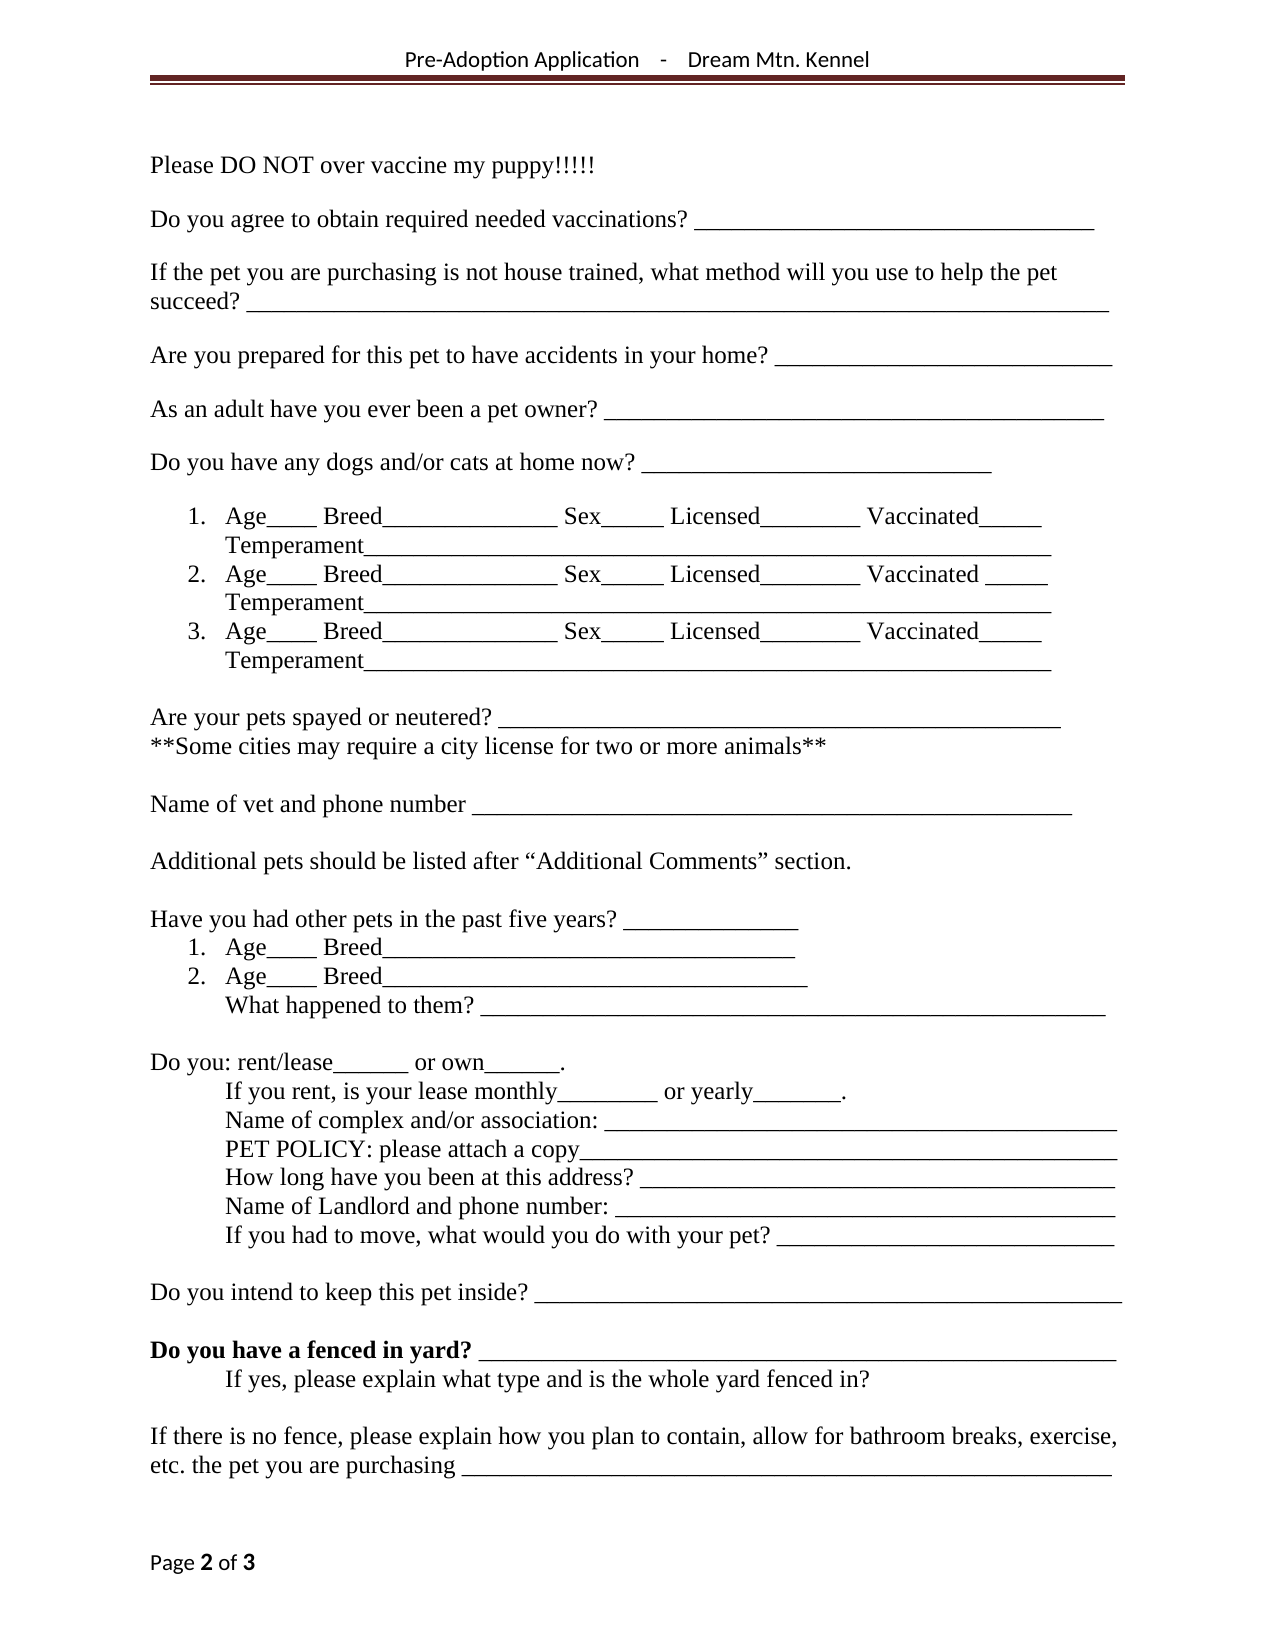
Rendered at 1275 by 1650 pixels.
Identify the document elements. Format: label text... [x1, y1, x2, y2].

list Age____ Breed______________ Sex_____ Licensed________ Vaccinated_____ [187, 616, 1125, 645]
text As an adult have you ever been a pet owner? ________________________________________ [150, 394, 1125, 422]
list If yes, please explain what type and is the whole yard fenced in? [150, 1364, 1125, 1392]
text Do you agree to obtain required needed vaccinations? ________________________________ [150, 204, 1125, 232]
list If you rent, is your lease monthly________ or yearly_______. [150, 1076, 1125, 1105]
list If you had to move, what would you do with your pet? ___________________________ [150, 1220, 1125, 1249]
list Name of Landlord and phone number: ________________________________________ [150, 1191, 1125, 1220]
list Do you have a fenced in yard? ___________________________________________________ [150, 1335, 1125, 1364]
list If there is no fence, please explain how you plan to contain, allow for bathroom breaks, exercise, etc. the pet you are purchasing ____________________________________________________ [150, 1421, 1125, 1479]
list Temperament_______________________________________________________ [225, 587, 1125, 616]
list How long have you been at this address? ______________________________________ [150, 1162, 1125, 1191]
list Temperament_______________________________________________________ [225, 530, 1125, 559]
list Age____ Breed______________ Sex_____ Licensed________ Vaccinated _____ [187, 559, 1125, 587]
list Name of vet and phone number ________________________________________________ [150, 789, 1125, 817]
list Name of complex and/or association: _________________________________________ [150, 1105, 1125, 1134]
list Age____ Breed__________________________________ [187, 961, 1125, 990]
list Age____ Breed______________ Sex_____ Licensed________ Vaccinated_____ [187, 501, 1125, 530]
list Do you intend to keep this pet inside? _______________________________________________ [150, 1277, 1125, 1306]
list Have you had other pets in the past five years? ______________ [150, 904, 1125, 932]
text If the pet you are purchasing is not house trained, what method will you use to help the pet succeed? _____________________________________________________________________ [150, 257, 1125, 315]
list Are your pets spayed or neutered? _____________________________________________ [150, 702, 1125, 731]
text Do you have any dogs and/or cats at home now? ____________________________ [150, 447, 1125, 476]
list **Some cities may require a city license for two or more animals** [150, 731, 1125, 760]
text Are you prepared for this pet to have accidents in your home? ___________________________ [150, 340, 1125, 369]
list What happened to them? __________________________________________________ [225, 990, 1125, 1019]
list PET POLICY: please attach a copy___________________________________________ [150, 1134, 1125, 1162]
list Temperament_______________________________________________________ [225, 645, 1125, 674]
list Do you: rent/lease______ or own______. [150, 1047, 1125, 1076]
list Age____ Breed_________________________________ [187, 932, 1125, 961]
list Additional pets should be listed after “Additional Comments” section. [150, 846, 1125, 875]
text Please DO NOT over vaccine my puppy!!!!! [150, 150, 1125, 179]
